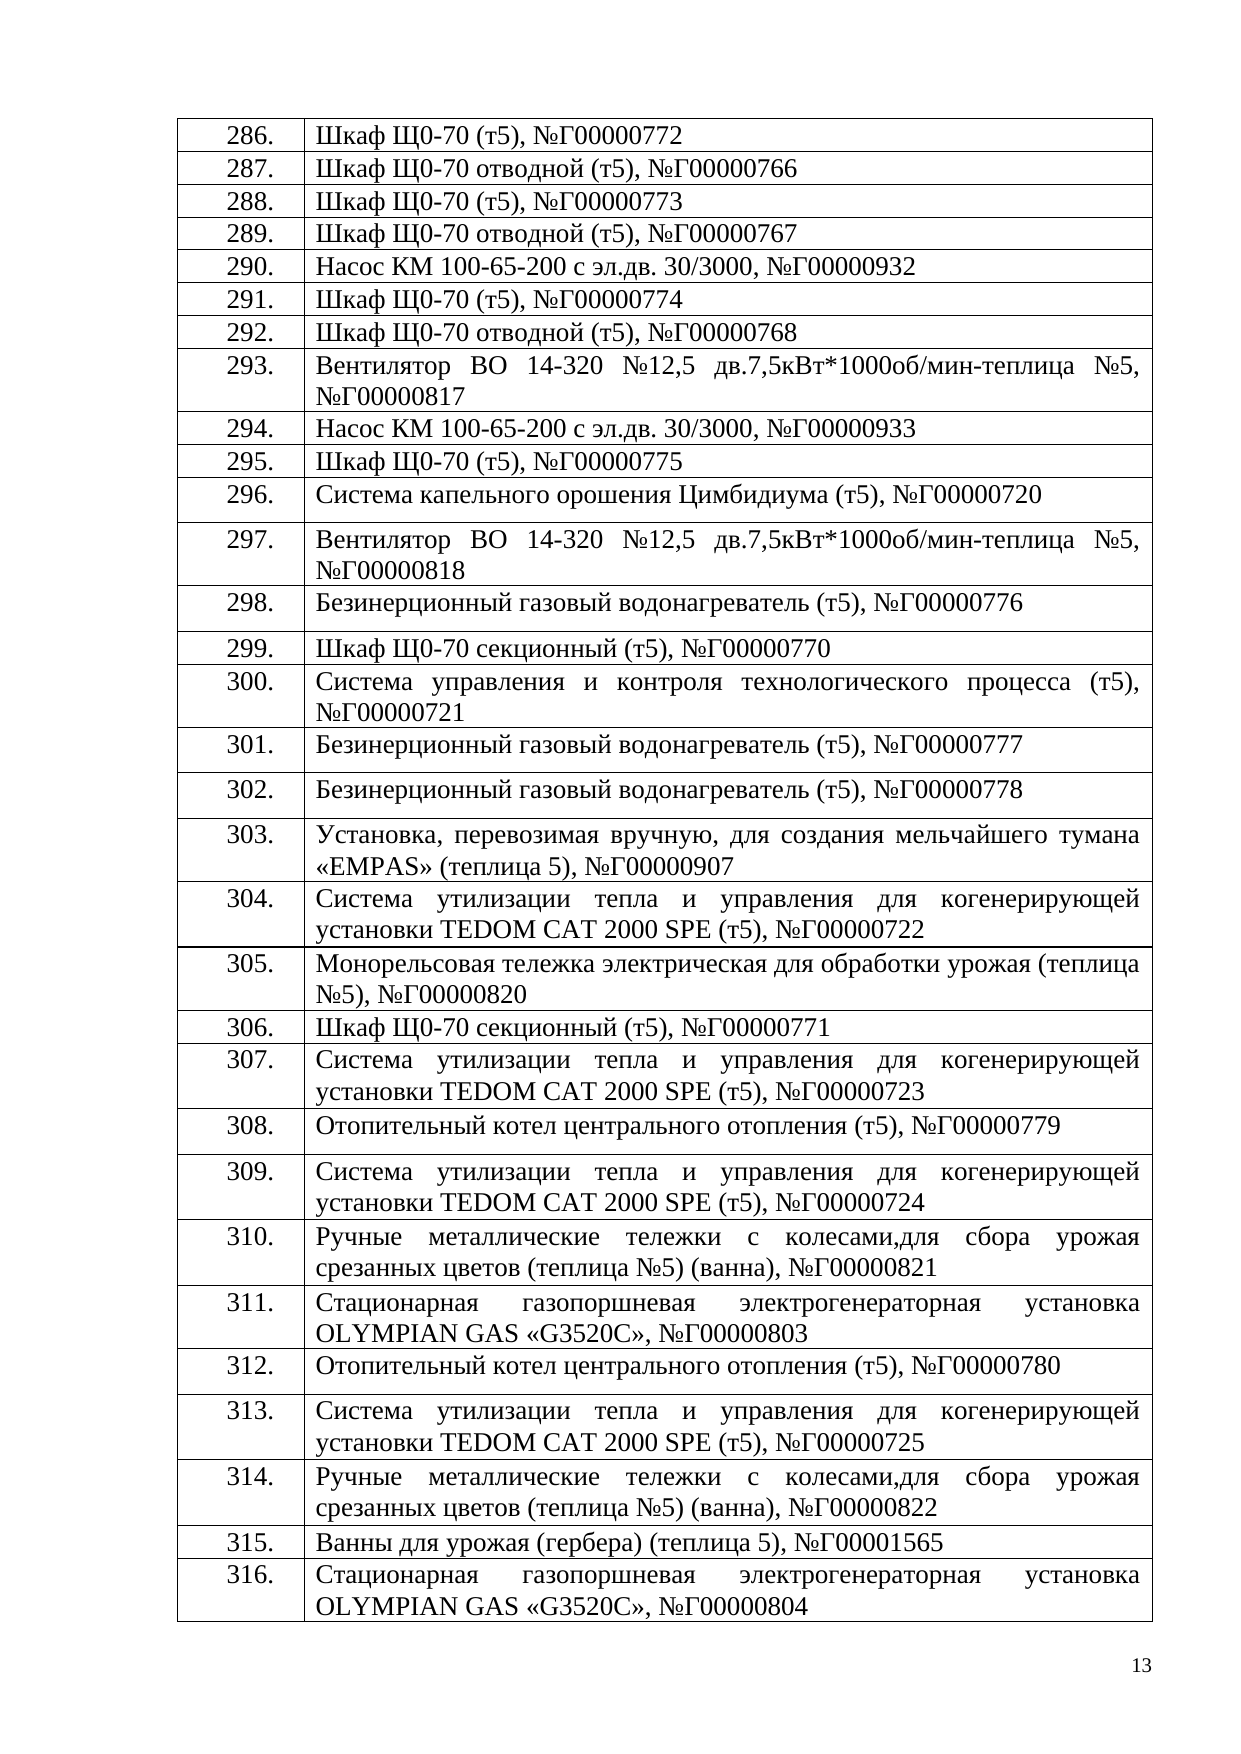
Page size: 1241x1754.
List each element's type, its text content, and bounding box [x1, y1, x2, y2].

table_cell Отопительный котел центрального отопления (т5), №Г00000780 [305, 1349, 1152, 1393]
table_cell Безинерционный газовый водонагреватель (т5), №Г00000777 [305, 728, 1152, 772]
table_cell [178, 152, 304, 184]
table_cell Отопительный котел центрального отопления (т5), №Г00000779 [305, 1109, 1152, 1153]
table_cell Стационарная газопоршневая электрогенераторная установка OLYMPIAN GAS «G3520C», №Г00000803 [305, 1286, 1152, 1348]
table_cell [178, 349, 304, 411]
table_cell Монорельсовая тележка электрическая для обработки урожая (теплица №5), №Г00000820 [305, 948, 1152, 1010]
table_cell Шкаф Щ0-70 секционный (т5), №Г00000771 [305, 1011, 1152, 1043]
table_cell Ванны для урожая (гербера) (теплица 5), №Г00001565 [305, 1526, 1152, 1557]
table_cell Шкаф Щ0-70 отводной (т5), №Г00000768 [305, 316, 1152, 348]
table_cell [178, 1526, 304, 1557]
table_cell Система утилизации тепла и управления для когенерирующей установки TEDOM CAT 2000 SPE (т5), №Г00000722 [305, 882, 1152, 946]
table_cell Безинерционный газовый водонагреватель (т5), №Г00000776 [305, 586, 1152, 631]
table_cell Шкаф Щ0-70 (т5), №Г00000775 [305, 445, 1152, 477]
table_cell [178, 1460, 304, 1525]
table_cell [178, 1044, 304, 1108]
table_cell Вентилятор ВО 14-320 №12,5 дв.7,5кВт*1000об/мин-теплица №5, №Г00000817 [305, 349, 1152, 411]
table_cell [178, 1349, 304, 1393]
table_cell Шкаф Щ0-70 отводной (т5), №Г00000766 [305, 152, 1152, 184]
table_cell [178, 1109, 304, 1153]
table_cell Стационарная газопоршневая электрогенераторная установка OLYMPIAN GAS «G3520C», №Г00000804 [305, 1559, 1152, 1621]
table_cell [178, 1220, 304, 1285]
table_cell [178, 632, 304, 663]
table_cell Установка, перевозимая вручную, для создания мельчайшего тумана «EMPAS» (теплица 5), №Г00000907 [305, 819, 1152, 881]
table_cell [178, 819, 304, 881]
table_cell Система управления и контроля технологического процесса (т5), №Г00000721 [305, 665, 1152, 727]
table_cell Шкаф Щ0-70 (т5), №Г00000774 [305, 283, 1152, 315]
table_cell [178, 119, 304, 151]
table_cell Система утилизации тепла и управления для когенерирующей установки TEDOM CAT 2000 SPE (т5), №Г00000725 [305, 1395, 1152, 1459]
table_cell [178, 478, 304, 522]
table_cell [178, 882, 304, 946]
table_cell [178, 185, 304, 217]
table_cell [178, 948, 304, 1010]
table_cell Шкаф Щ0-70 (т5), №Г00000772 [305, 119, 1152, 151]
table_cell Ручные металлические тележки с колесами,для сбора урожая срезанных цветов (теплица №5) (ванна), №Г00000821 [305, 1220, 1152, 1285]
table_cell [178, 316, 304, 348]
table_cell [178, 1155, 304, 1219]
table_cell Шкаф Щ0-70 (т5), №Г00000773 [305, 185, 1152, 217]
table_cell Вентилятор ВО 14-320 №12,5 дв.7,5кВт*1000об/мин-теплица №5, №Г00000818 [305, 523, 1152, 585]
table_cell [178, 728, 304, 772]
table_cell [178, 523, 304, 585]
table_cell [178, 412, 304, 444]
table_cell [178, 773, 304, 817]
table_cell Безинерционный газовый водонагреватель (т5), №Г00000778 [305, 773, 1152, 817]
table_cell [178, 218, 304, 249]
table_cell [178, 665, 304, 727]
table_cell Насос КМ 100-65-200 с эл.дв. 30/3000, №Г00000932 [305, 250, 1152, 282]
table_cell [178, 1559, 304, 1621]
table_cell Шкаф Щ0-70 секционный (т5), №Г00000770 [305, 632, 1152, 663]
table_cell Система утилизации тепла и управления для когенерирующей установки TEDOM CAT 2000 SPE (т5), №Г00000724 [305, 1155, 1152, 1219]
table_cell Система капельного орошения Цимбидиума (т5), №Г00000720 [305, 478, 1152, 522]
table_cell [178, 445, 304, 477]
table_cell Насос КМ 100-65-200 с эл.дв. 30/3000, №Г00000933 [305, 412, 1152, 444]
table_cell Ручные металлические тележки с колесами,для сбора урожая срезанных цветов (теплица №5) (ванна), №Г00000822 [305, 1460, 1152, 1525]
table_cell [178, 250, 304, 282]
table_cell [178, 1011, 304, 1043]
table_cell [178, 283, 304, 315]
table_cell Система утилизации тепла и управления для когенерирующей установки TEDOM CAT 2000 SPE (т5), №Г00000723 [305, 1044, 1152, 1108]
table_cell [178, 1395, 304, 1459]
table_cell Шкаф Щ0-70 отводной (т5), №Г00000767 [305, 218, 1152, 249]
table_cell [178, 1286, 304, 1348]
table_cell [178, 586, 304, 631]
